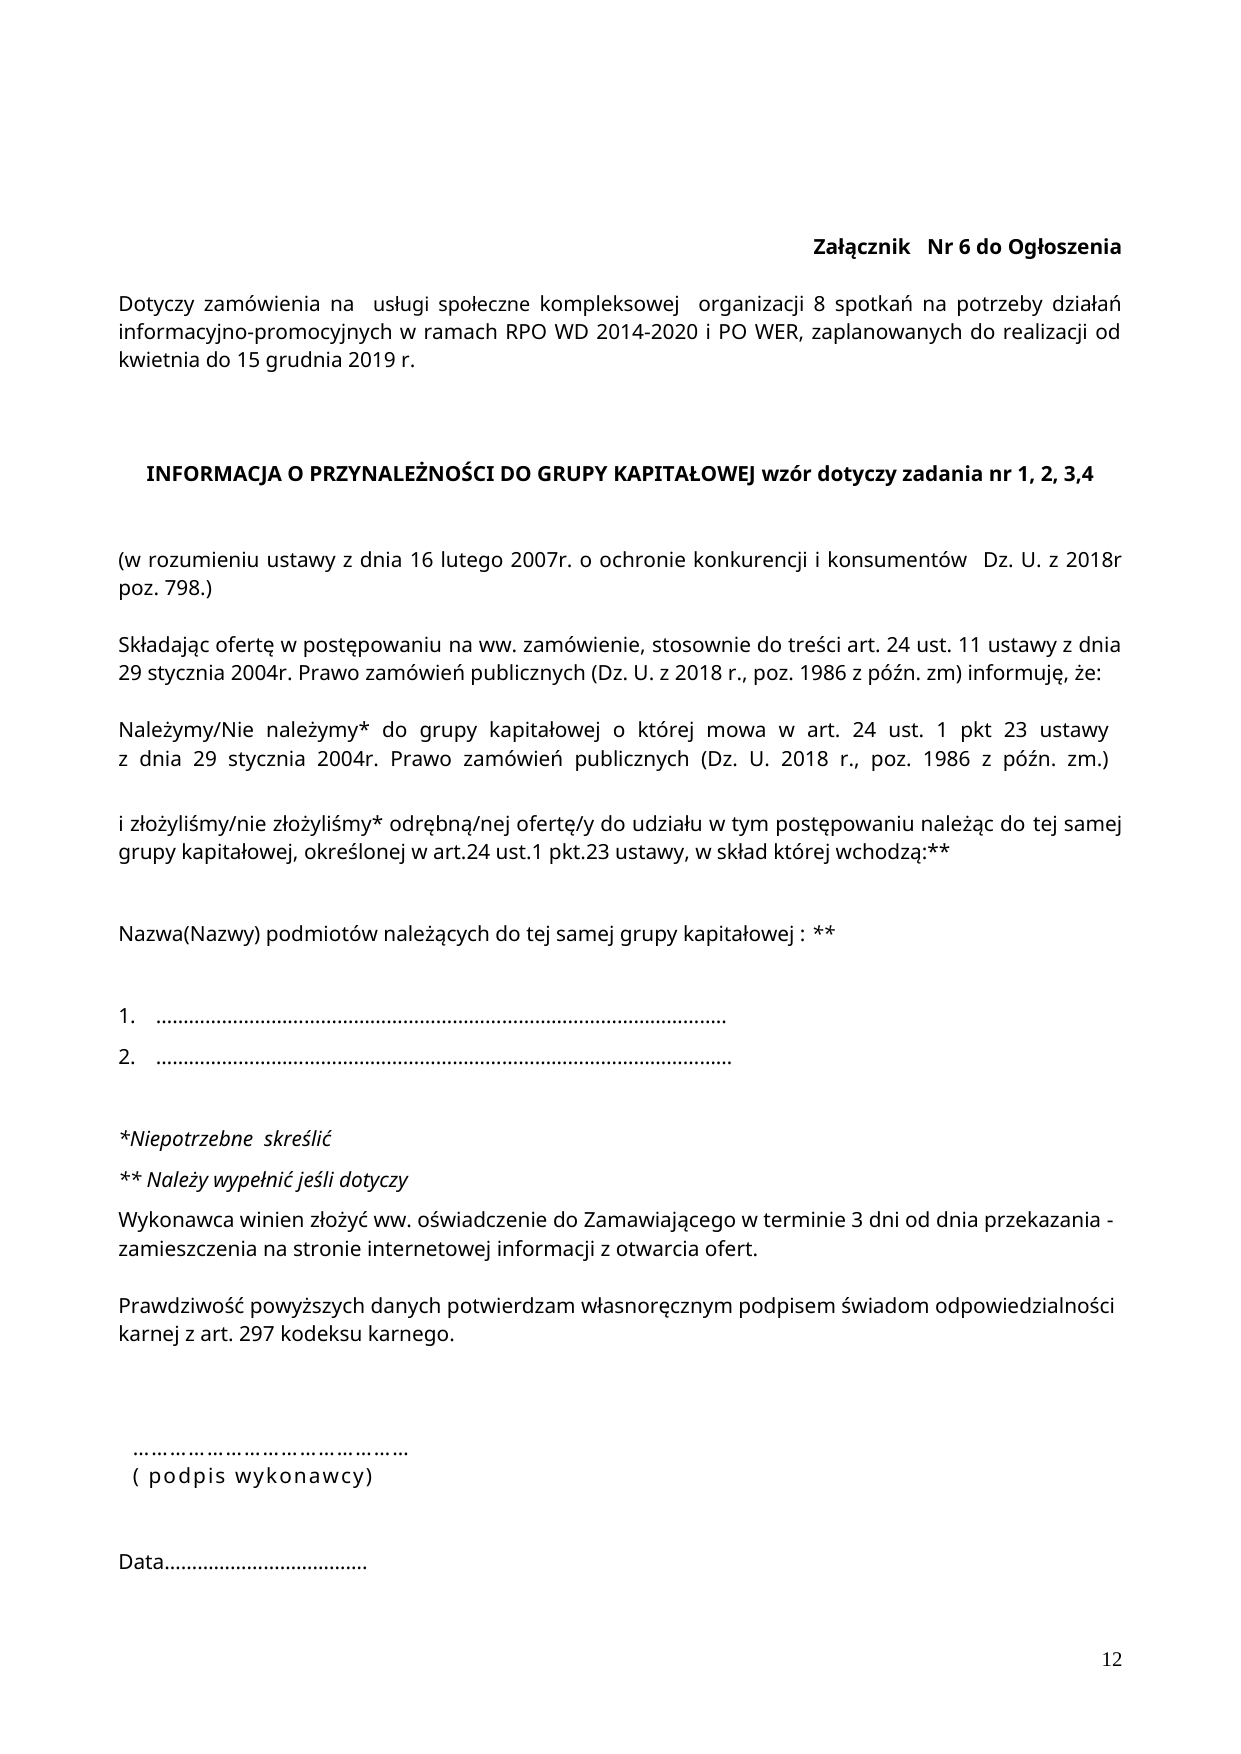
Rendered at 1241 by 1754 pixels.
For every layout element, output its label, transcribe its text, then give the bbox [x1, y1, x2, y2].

text Nazwa(Nazwy) podmiotów należących do tej samej grupy kapitałowej : ** [118, 919, 1122, 947]
text *Niepotrzebne skreślić [118, 1124, 1122, 1152]
text ** Należy wypełnić jeśli dotyczy [118, 1165, 1122, 1193]
text Data………………………………. [118, 1547, 1122, 1575]
table_header [118, 1433, 632, 1490]
text Wykonawca winien złożyć ww. oświadczenie do Zamawiającego w terminie 3 dni od dnia przekazania - zamieszczenia na stronie internetowej informacji z otwarcia ofert. [118, 1206, 1122, 1262]
text Prawdziwość powyższych danych potwierdzam własnoręcznym podpisem świadom odpowiedzialności karnej z art. 297 kodeksu karnego. [118, 1291, 1122, 1348]
text i złożyliśmy/nie złożyliśmy* odrębną/nej ofertę/y do udziału w tym postępowaniu należąc do tej samej grupy kapitałowej, określonej w art.24 ust.1 pkt.23 ustawy, w skład której wchodzą:** [118, 809, 1122, 866]
text (w rozumieniu ustawy z dnia 16 lutego 2007r. o ochronie konkurencji i konsumentów Dz. U. z 2018r poz. 798.) [118, 545, 1122, 602]
text Składając ofertę w postępowaniu na ww. zamówienie, stosownie do treści art. 24 ust. 11 ustawy z dnia 29 stycznia 2004r. Prawo zamówień publicznych (Dz. U. z 2018 r., poz. 1986 z późn. zm) informuję, że: [118, 630, 1122, 687]
list ………………………………………………………………………………………….. [118, 1001, 1122, 1029]
text INFORMACJA O PRZYNALEŻNOŚCI DO GRUPY KAPITAŁOWEJ wzór dotyczy zadania nr 1, 2, 3,4 [118, 459, 1122, 488]
text Załącznik Nr 6 do Ogłoszenia [118, 232, 1122, 260]
list …………………………………………………………………………………………… [118, 1042, 1122, 1070]
text Należymy/Nie należymy* do grupy kapitałowej o której mowa w art. 24 ust. 1 pkt 23 ustawy z dnia 29 stycznia 2004r. Prawo zamówień publicznych (Dz. U. 2018 r., poz. 1986 z późn. zm.) [118, 715, 1122, 796]
list Dotyczy zamówienia na usługi społeczne kompleksowej organizacji 8 spotkań na potrzeby działań informacyjno-promocyjnych w ramach RPO WD 2014-2020 i PO WER, zaplanowanych do realizacji od kwietnia do 15 grudnia 2019 r. [118, 289, 1122, 374]
